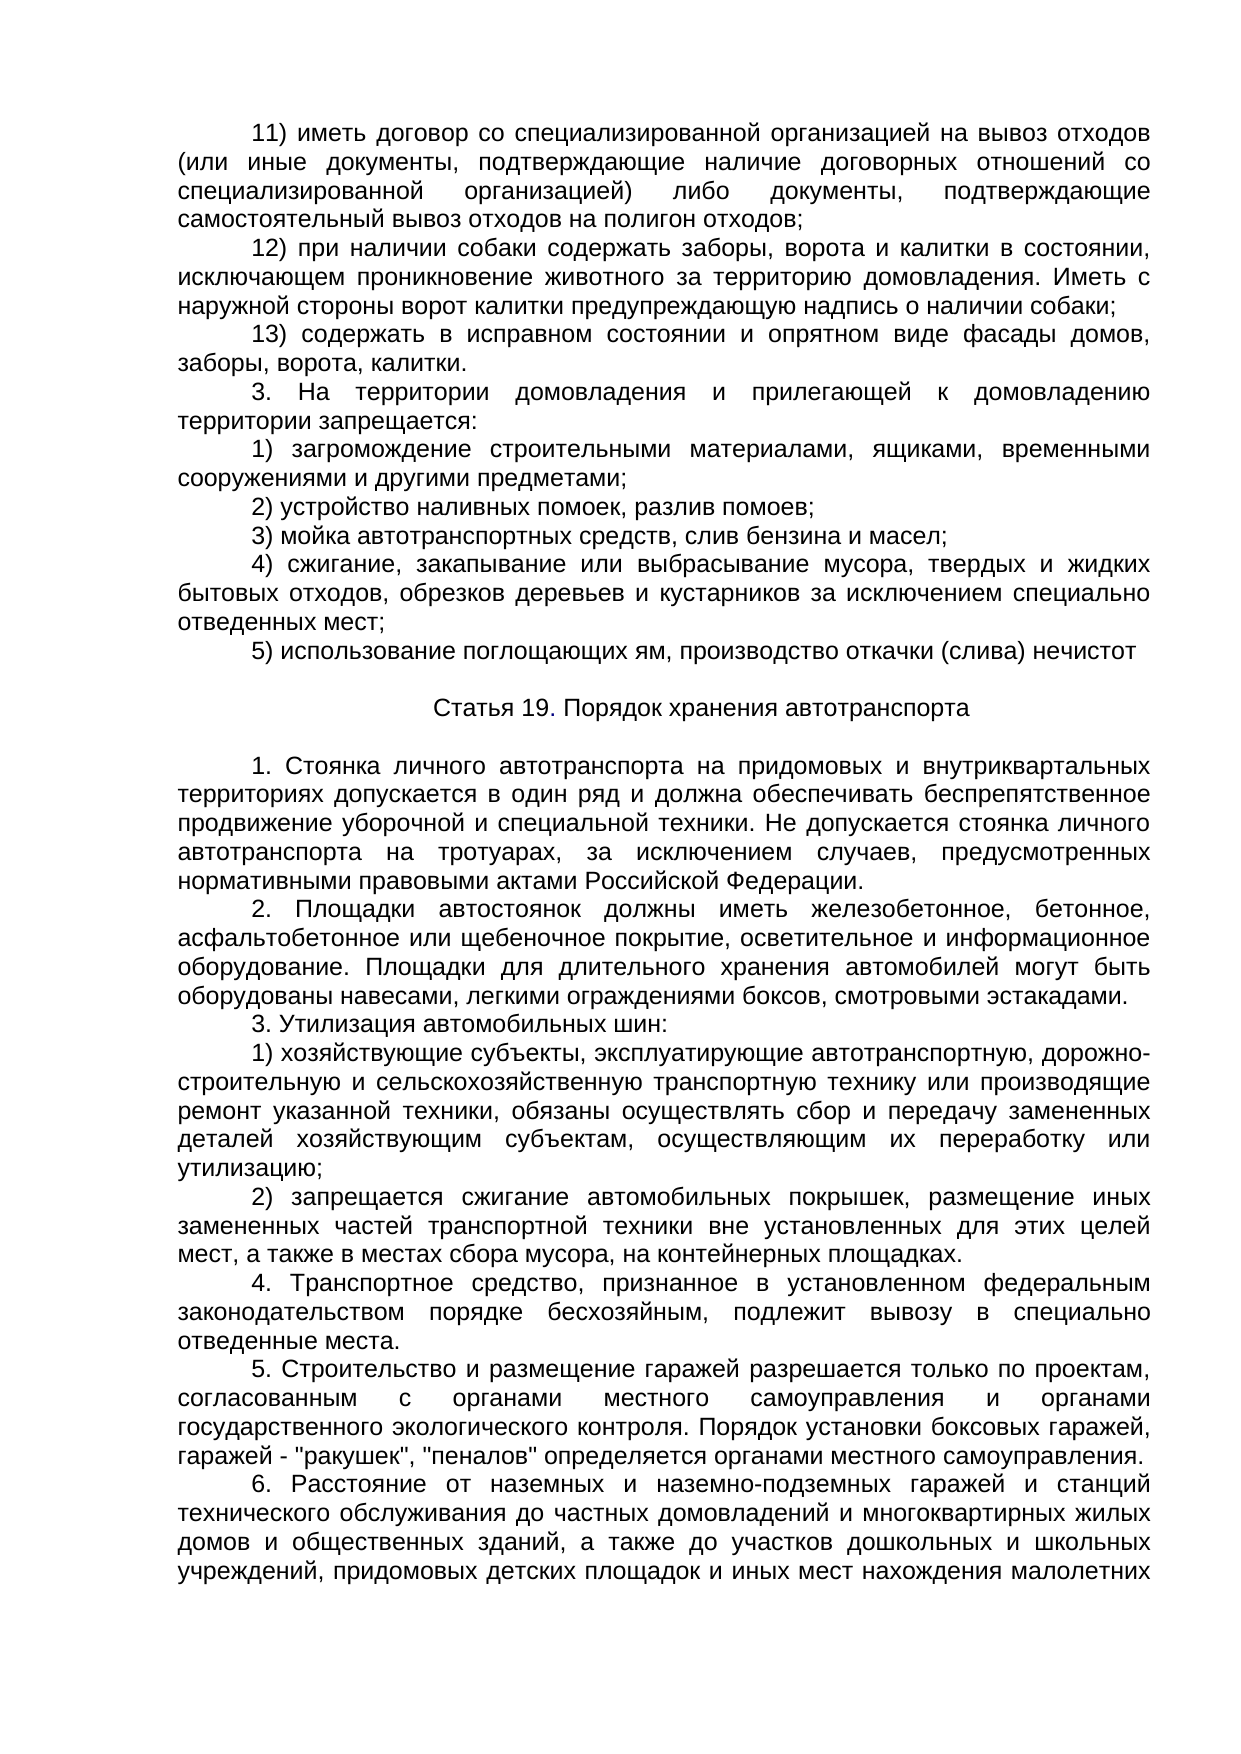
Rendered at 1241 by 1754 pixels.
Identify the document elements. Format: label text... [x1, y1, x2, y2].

text Статья 19. Порядок хранения автотранспорта [177, 693, 1152, 722]
text 2) запрещается сжигание автомобильных покрышек, размещение иных замененных частей транспортной техники вне установленных для этих целей мест, а также в местах сбора мусора, на контейнерных площадках. [177, 1182, 1152, 1268]
text 1) хозяйствующие субъекты, эксплуатирующие автотранспортную, дорожно-строительную и сельскохозяйственную транспортную технику или производящие ремонт указанной техники, обязаны осуществлять сбор и передачу замененных деталей хозяйствующим субъектам, осуществляющим их переработку или утилизацию; [177, 1038, 1152, 1182]
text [177, 1469, 1152, 1584]
text 13) содержать в исправном состоянии и опрятном виде фасады домов, заборы, ворота, калитки. [177, 319, 1152, 377]
text 2. Площадки автостоянок должны иметь железобетонное, бетонное, асфальтобетонное или щебеночное покрытие, осветительное и информационное оборудование. Площадки для длительного хранения автомобилей могут быть оборудованы навесами, легкими ограждениями боксов, смотровыми эстакадами. [177, 894, 1152, 1009]
text 5. Строительство и размещение гаражей разрешается только по проектам, согласованным с органами местного самоуправления и органами государственного экологического контроля. Порядок установки боксовых гаражей, гаражей - "ракушек", "пеналов" определяется органами местного самоуправления. [177, 1354, 1152, 1469]
text 2) устройство наливных помоек, разлив помоев; [177, 492, 1152, 521]
text 3. Утилизация автомобильных шин: [177, 1009, 1152, 1038]
text 1. Стоянка личного автотранспорта на придомовых и внутриквартальных территориях допускается в один ряд и должна обеспечивать беспрепятственное продвижение уборочной и специальной техники. Не допускается стоянка личного автотранспорта на тротуарах, за исключением случаев, предусмотренных нормативными правовыми актами Российской Федерации. [177, 751, 1152, 894]
text 4) сжигание, закапывание или выбрасывание мусора, твердых и жидких бытовых отходов, обрезков деревьев и кустарников за исключением специально отведенных мест; [177, 549, 1152, 636]
text 11) иметь договор со специализированной организацией на вывоз отходов (или иные документы, подтверждающие наличие договорных отношений со специализированной организацией) либо документы, подтверждающие самостоятельный вывоз отходов на полигон отходов; [177, 118, 1152, 233]
text 5) использование поглощающих ям, производство откачки (слива) нечистот [177, 636, 1152, 664]
text 3. На территории домовладения и прилегающей к домовладению территории запрещается: [177, 377, 1152, 434]
text 1) загромождение строительными материалами, ящиками, временными сооружениями и другими предметами; [177, 434, 1152, 492]
text 4. Транспортное средство, признанное в установленном федеральным законодательством порядке бесхозяйным, подлежит вывозу в специально отведенные места. [177, 1268, 1152, 1354]
text 3) мойка автотранспортных средств, слив бензина и масел; [177, 521, 1152, 549]
text 12) при наличии собаки содержать заборы, ворота и калитки в состоянии, исключающем проникновение животного за территорию домовладения. Иметь с наружной стороны ворот калитки предупреждающую надпись о наличии собаки; [177, 233, 1152, 319]
